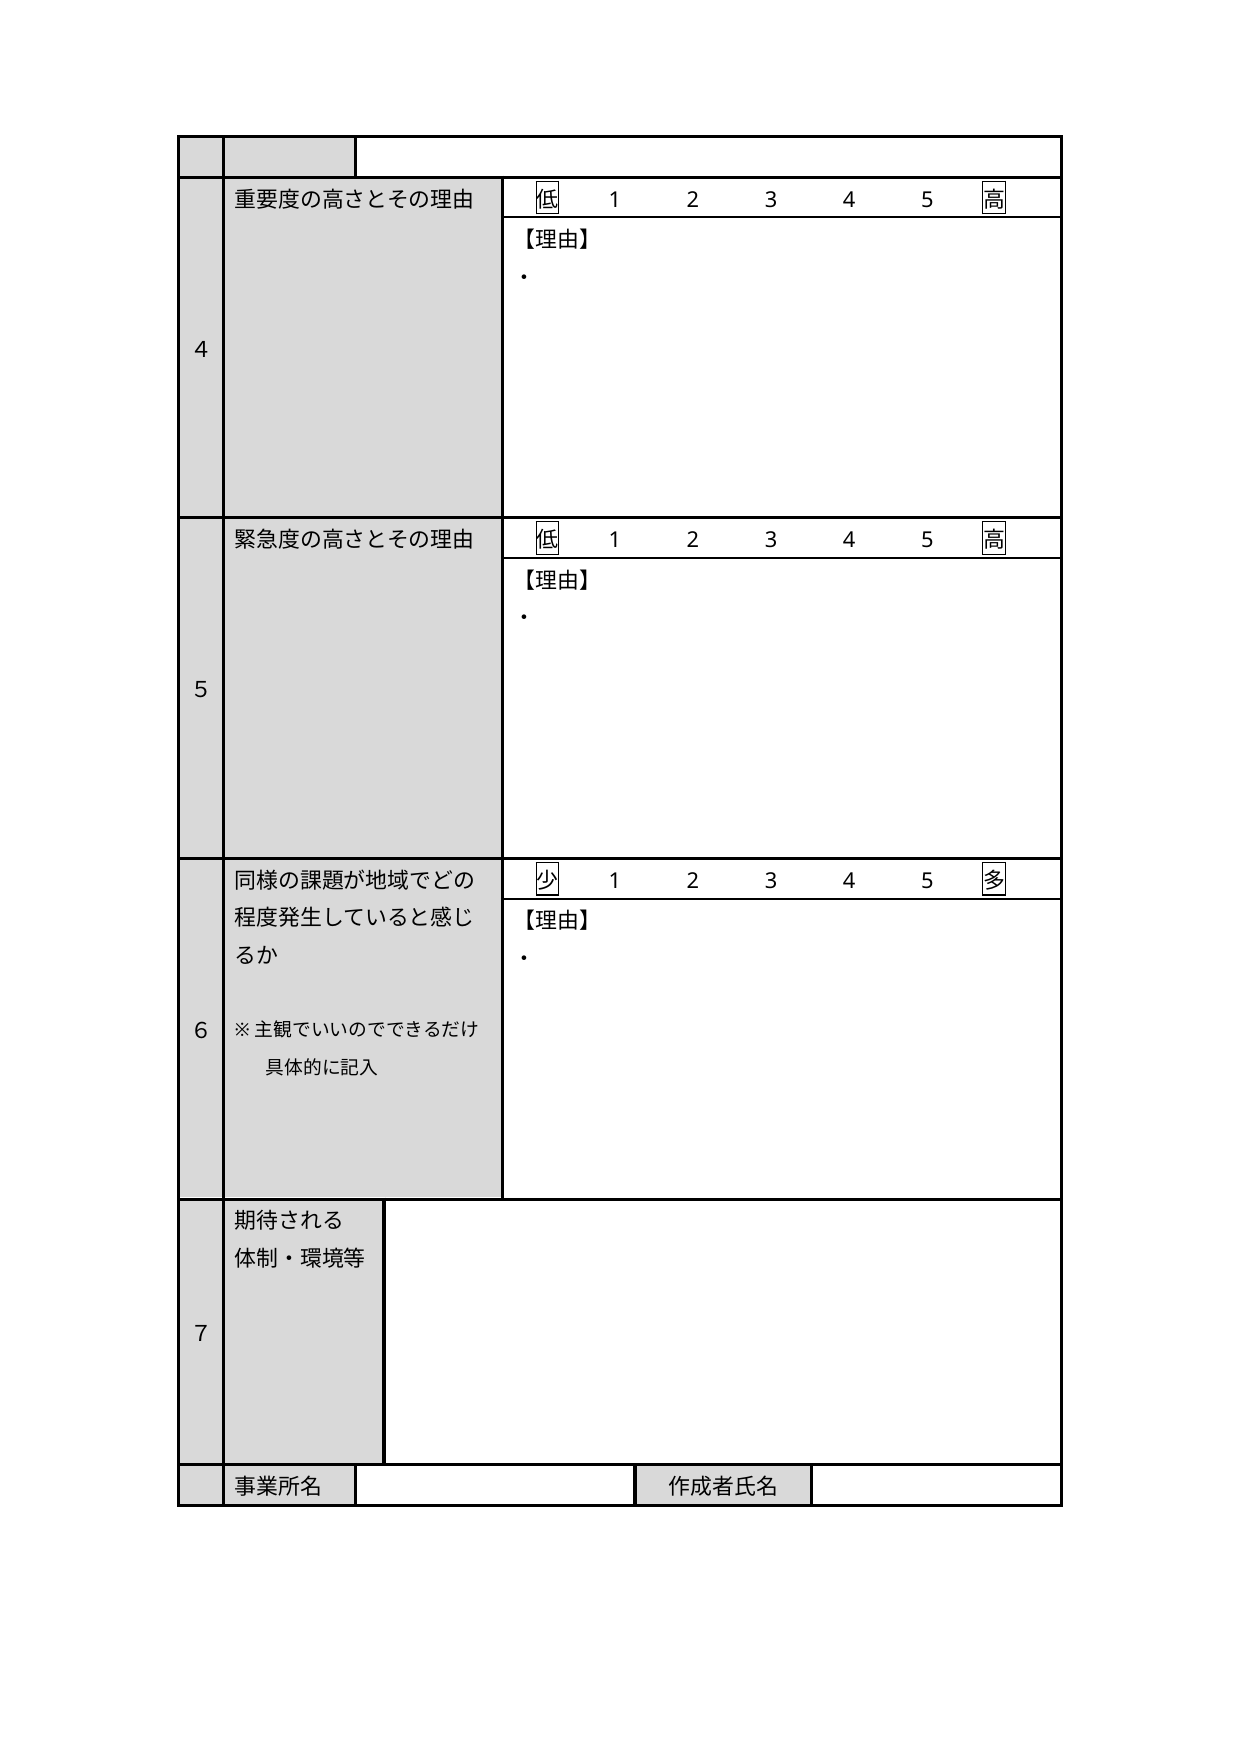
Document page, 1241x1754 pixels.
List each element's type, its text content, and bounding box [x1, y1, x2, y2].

table_cell 【理由】 ・ [504, 559, 1060, 857]
table_cell ６ [180, 860, 222, 1197]
table_cell [357, 138, 1060, 176]
table_cell 【理由】 ・ [504, 900, 1060, 1197]
table_cell 事業所名 [225, 1466, 354, 1504]
table_cell 緊急度の高さとその理由 [225, 519, 501, 857]
table_cell 【理由】 ・ [504, 218, 1060, 516]
table_cell 状況・エピソード等 [225, 138, 354, 176]
table_cell ３ [180, 138, 222, 176]
table_cell ４ [180, 179, 222, 516]
table_cell [180, 1466, 222, 1504]
table_cell 少 1 2 3 4 5 多 [504, 860, 1060, 897]
table_cell 低 1 2 3 4 5 高 [504, 519, 1060, 557]
table_cell 低 1 2 3 4 5 高 [504, 179, 1060, 216]
table_cell 重要度の高さとその理由 [225, 179, 501, 516]
table_cell 期待される 体制・環境等 [225, 1201, 382, 1463]
table_cell 同様の課題が地域でどの程度発生していると感じるか ※ 主観でいいのでできるだけ 具体的に記入 [225, 860, 501, 1197]
table_cell [813, 1466, 1060, 1504]
table_cell ５ [180, 519, 222, 857]
table_cell 作成者氏名 [637, 1466, 810, 1504]
table_cell ７ [180, 1201, 222, 1463]
table_cell [386, 1201, 1060, 1463]
table_cell [357, 1466, 633, 1504]
